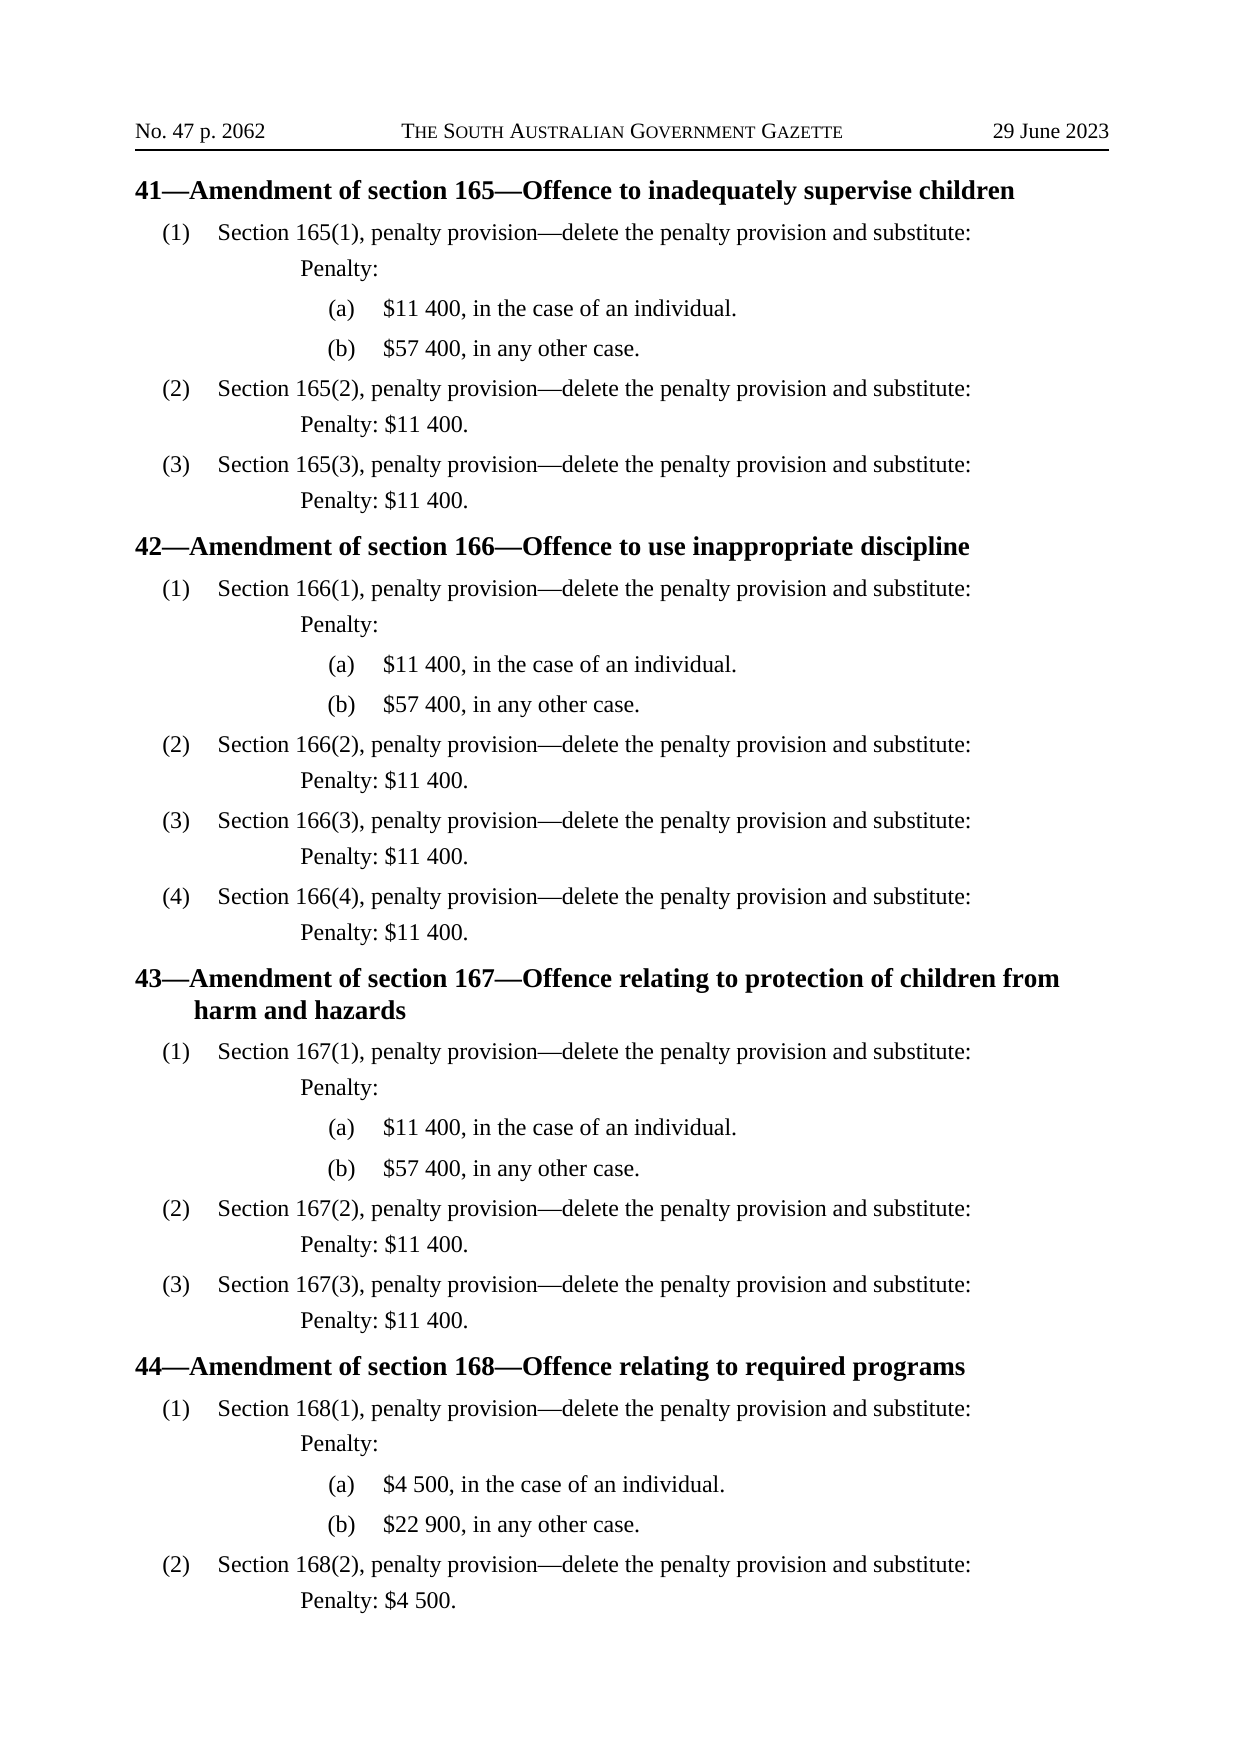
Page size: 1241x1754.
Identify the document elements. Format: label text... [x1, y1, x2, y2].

text Penalty: $11 400. [300, 918, 1109, 946]
text (a) $11 400, in the case of an individual. [300, 650, 1109, 678]
text (2) Section 166(2), penalty provision—delete the penalty provision and substitute: [135, 730, 1109, 758]
text (1) Section 168(1), penalty provision—delete the penalty provision and substitute: [135, 1393, 1109, 1421]
text Penalty: [300, 254, 1109, 281]
text 44—Amendment of section 168—Offence relating to required programs [135, 1350, 1109, 1381]
text Penalty: $11 400. [300, 486, 1109, 514]
text (3) Section 166(3), penalty provision—delete the penalty provision and substitute: [135, 806, 1109, 834]
text (b) $57 400, in any other case. [300, 690, 1109, 718]
text 43—Amendment of section 167—Offence relating to protection of children from harm and hazards [135, 963, 1109, 1025]
text (b) $57 400, in any other case. [300, 334, 1109, 362]
text (2) Section 167(2), penalty provision—delete the penalty provision and substitute: [135, 1194, 1109, 1221]
text (a) $11 400, in the case of an individual. [300, 1113, 1109, 1141]
text (1) Section 167(1), penalty provision—delete the penalty provision and substitute: [135, 1037, 1109, 1065]
text Penalty: [300, 1429, 1109, 1457]
text Penalty: $11 400. [300, 410, 1109, 438]
text Penalty: [300, 610, 1109, 638]
text (b) $57 400, in any other case. [300, 1153, 1109, 1181]
text 42—Amendment of section 166—Offence to use inappropriate discipline [135, 530, 1109, 562]
text Penalty: $4 500. [300, 1586, 1109, 1613]
text (b) $22 900, in any other case. [300, 1510, 1109, 1537]
text (1) Section 165(1), penalty provision—delete the penalty provision and substitute: [135, 218, 1109, 246]
text Penalty: [300, 1073, 1109, 1101]
text (3) Section 165(3), penalty provision—delete the penalty provision and substitute: [135, 450, 1109, 478]
text Penalty: $11 400. [300, 1306, 1109, 1333]
text (2) Section 165(2), penalty provision—delete the penalty provision and substitute: [135, 374, 1109, 402]
text (a) $4 500, in the case of an individual. [300, 1469, 1109, 1497]
text Penalty: $11 400. [300, 842, 1109, 870]
text Penalty: $11 400. [300, 1229, 1109, 1257]
text (4) Section 166(4), penalty provision—delete the penalty provision and substitute: [135, 882, 1109, 910]
text (1) Section 166(1), penalty provision—delete the penalty provision and substitute: [135, 574, 1109, 602]
text (3) Section 167(3), penalty provision—delete the penalty provision and substitute: [135, 1270, 1109, 1297]
text 41—Amendment of section 165—Offence to inadequately supervise children [135, 174, 1109, 205]
text Penalty: $11 400. [300, 766, 1109, 794]
text (2) Section 168(2), penalty provision—delete the penalty provision and substitute: [135, 1550, 1109, 1577]
text (a) $11 400, in the case of an individual. [300, 294, 1109, 322]
